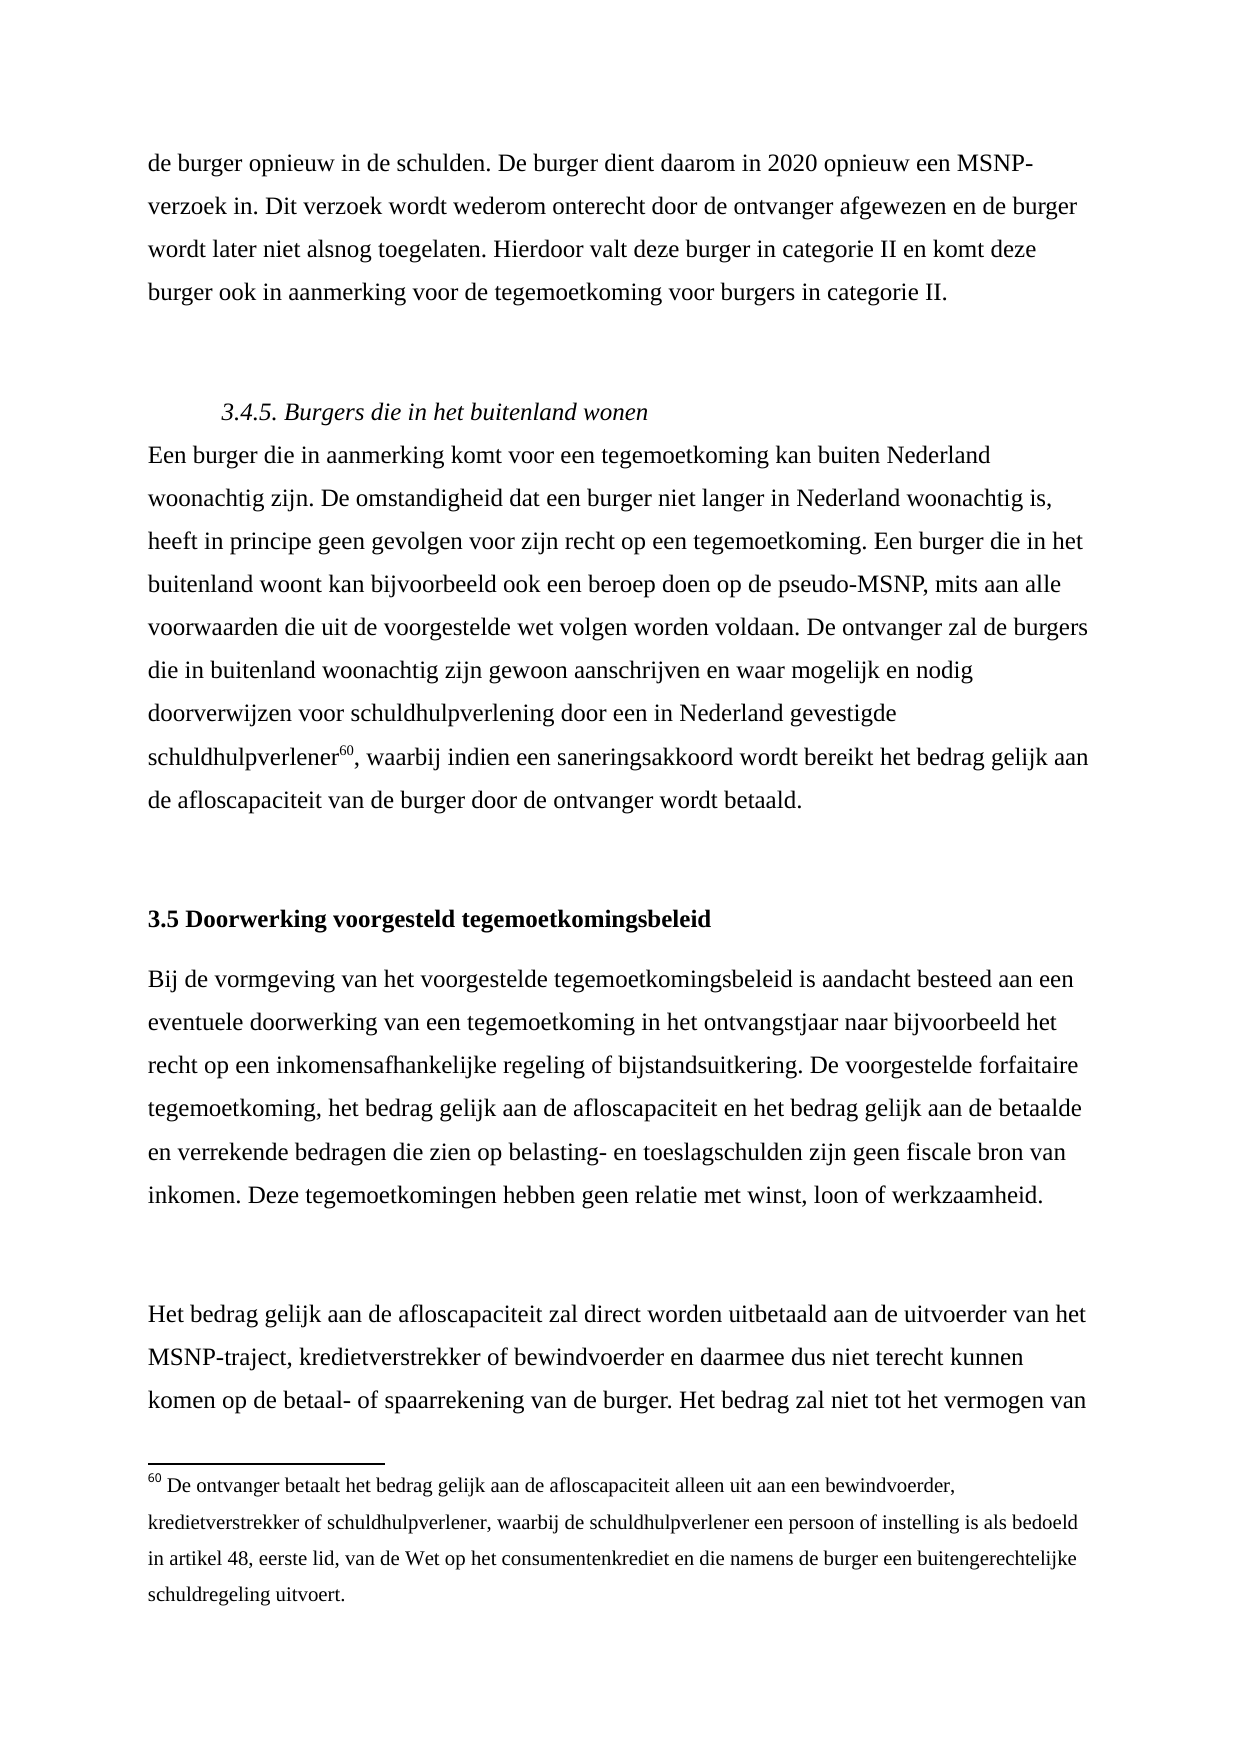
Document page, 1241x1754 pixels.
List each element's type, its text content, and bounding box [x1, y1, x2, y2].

text Bij de vormgeving van het voorgestelde tegemoetkomingsbeleid is aandacht besteed aan een eventuele doorwerking van een tegemoetkoming in het ontvangstjaar naar bijvoorbeeld het recht op een inkomensafhankelijke regeling of bijstandsuitkering. De voorgestelde forfaitaire tegemoetkoming, het bedrag gelijk aan de afloscapaciteit en het bedrag gelijk aan de betaalde en verrekende bedragen die zien op belasting- en toeslagschulden zijn geen fiscale bron van inkomen. Deze tegemoetkomingen hebben geen relatie met winst, loon of werkzaamheid. [148, 964, 1093, 1208]
text 3.4.5. Burgers die in het buitenland wonen [148, 397, 1093, 425]
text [148, 148, 1093, 306]
text 3.5 Doorwerking voorgesteld tegemoetkomingsbeleid [148, 904, 1093, 933]
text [148, 1299, 1093, 1414]
text Een burger die in aanmerking komt voor een tegemoetkoming kan buiten Nederland woonachtig zijn. De omstandigheid dat een burger niet langer in Nederland woonachtig is, heeft in principe geen gevolgen voor zijn recht op een tegemoetkoming. Een burger die in het buitenland woont kan bijvoorbeeld ook een beroep doen op de pseudo-MSNP, mits aan alle voorwaarden die uit de voorgestelde wet volgen worden voldaan. De ontvanger zal de burgers die in buitenland woonachtig zijn gewoon aanschrijven en waar mogelijk en nodig doorverwijzen voor schuldhulpverlening door een in Nederland gevestigde schuldhulpverlener, waarbij indien een saneringsakkoord wordt bereikt het bedrag gelijk aan de afloscapaciteit van de burger door de ontvanger wordt betaald. [148, 440, 1093, 813]
